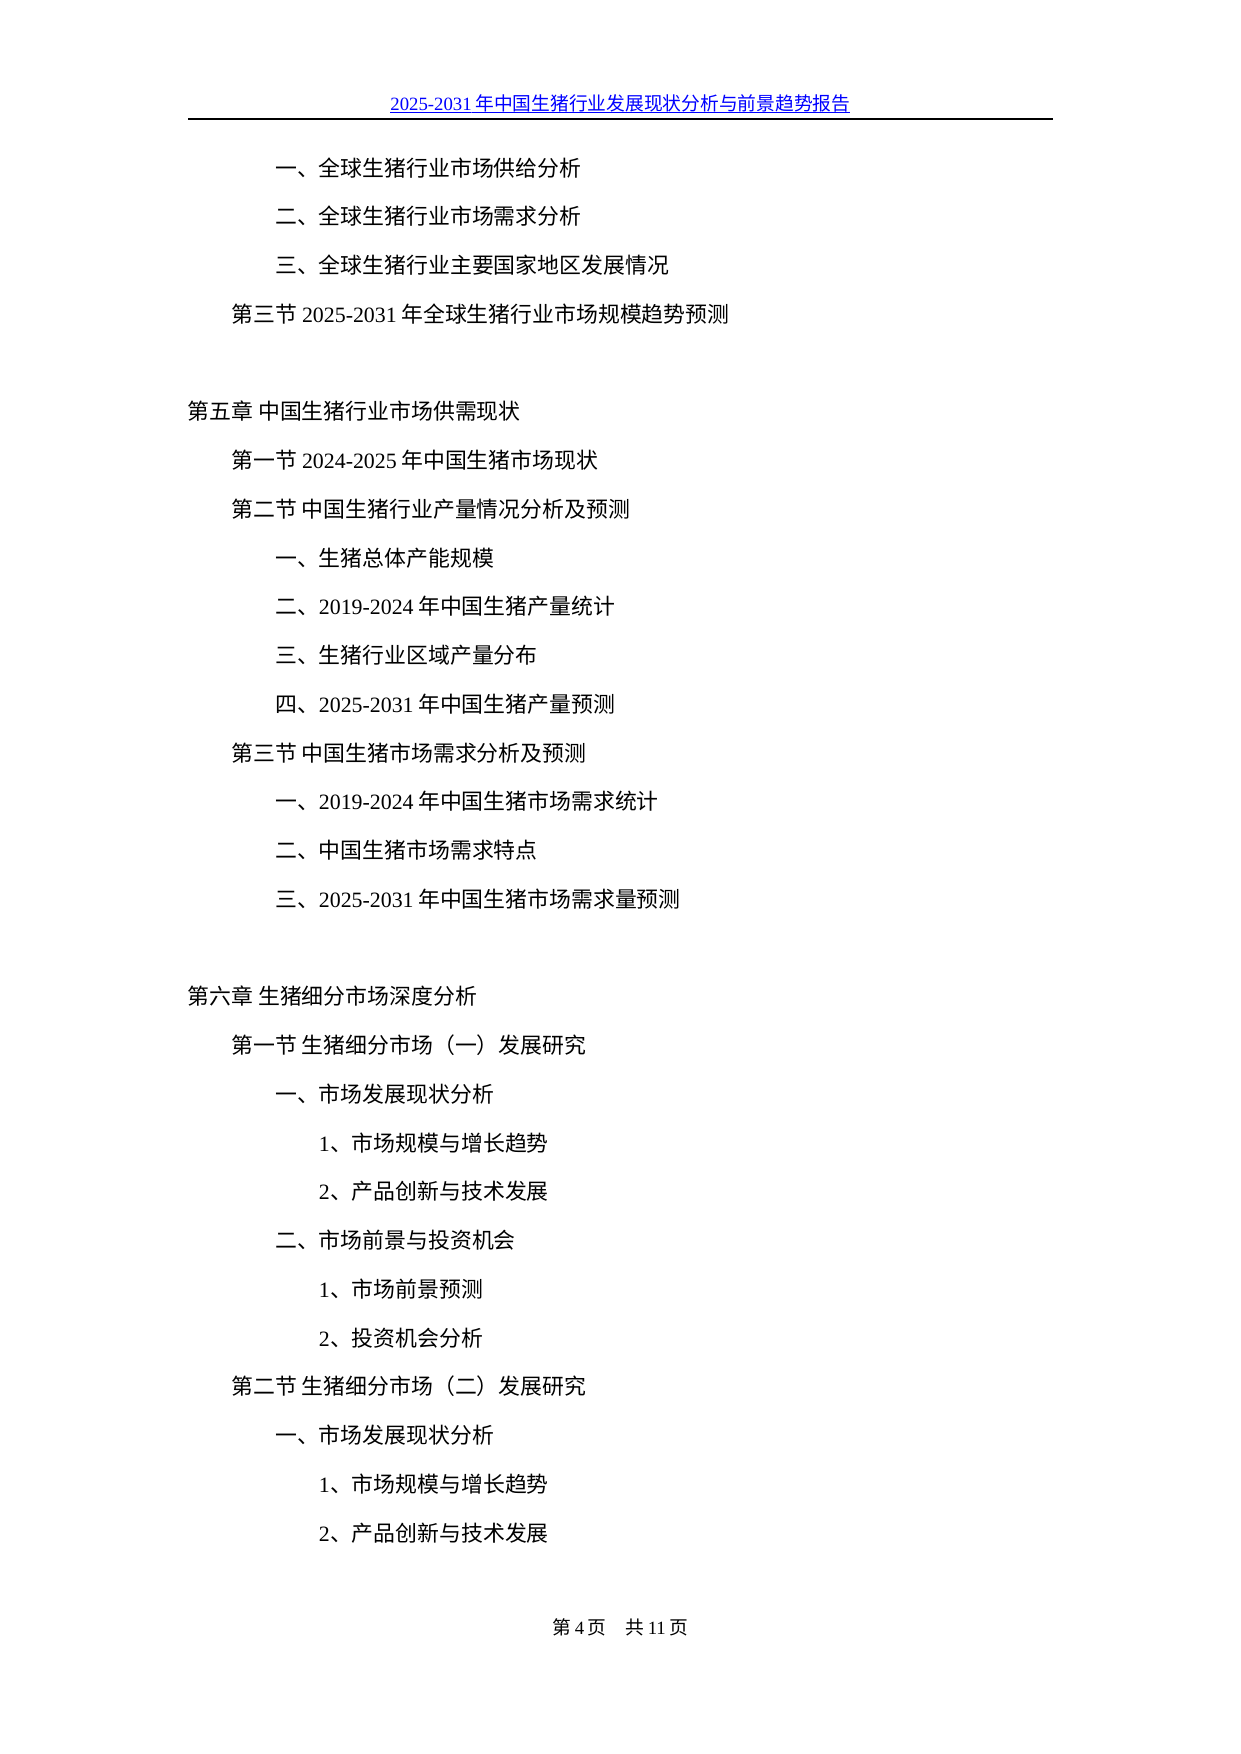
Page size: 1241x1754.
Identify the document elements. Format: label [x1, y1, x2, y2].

text [187, 150, 1053, 1548]
